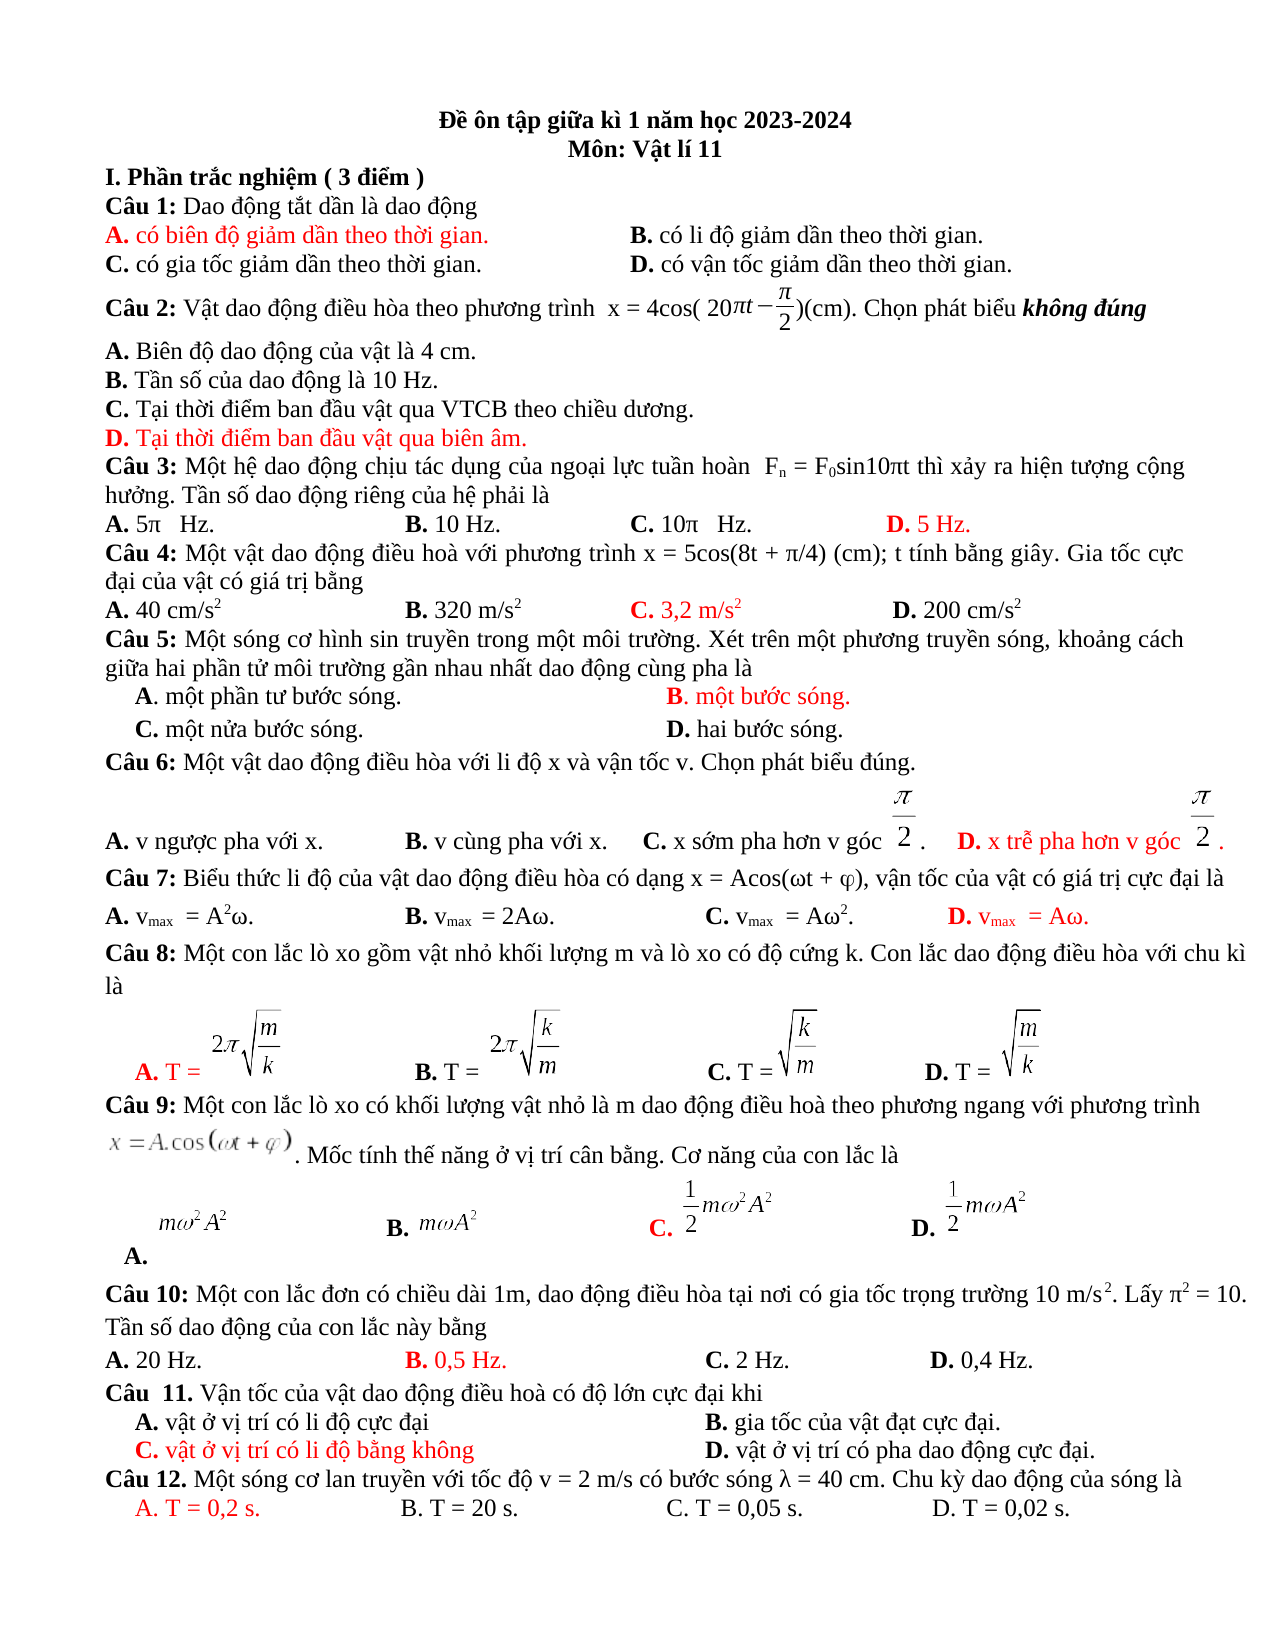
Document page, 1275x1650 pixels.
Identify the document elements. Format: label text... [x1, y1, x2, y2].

text Câu 8: Một con lắc lò xo gồm vật nhỏ khối lượng m và lò xo có độ cứng k. Con lắc dao động điều hòa với chu kì là [105, 938, 1248, 1000]
text A. B. C. D. [105, 1173, 1248, 1270]
text A. T = B. T = C. T = D. T = [105, 1004, 1248, 1086]
text Câu 7: Biểu thức li độ của vật dao động điều hòa có dạng x = Acos(ωt + ), vận tốc của vật có giá trị cực đại là [105, 863, 1248, 892]
text Câu 5: Một sóng cơ hình sin truyền trong một môi trường. Xét trên một phương truyền sóng, khoảng cách giữa hai phần tử môi trường gần nhau nhất dao động cùng pha là [105, 624, 1185, 681]
text D. Tại thời điểm ban đầu vật qua biên âm. [105, 423, 1185, 451]
text Câu 12. Một sóng cơ lan truyền với tốc độ v = 2 m/s có bước sóng λ = 40 cm. Chu kỳ dao động của sóng là [105, 1464, 1185, 1493]
text Môn: Vật lí 11 [105, 134, 1185, 162]
text C. vật ở vị trí có li độ bằng không D. vật ở vị trí có pha dao động cực đại. [105, 1435, 1185, 1464]
text A. 20 Hz. B. 0,5 Hz. C. 2 Hz. D. 0,4 Hz. [105, 1345, 1248, 1373]
text Câu 3: Một hệ dao động chịu tác dụng của ngoại lực tuần hoàn Fn = F0sin10πt thì xảy ra hiện tượng cộng hưởng. Tần số dao động riêng của hệ phải là [105, 451, 1185, 509]
text B. Tần số của dao động là 10 Hz. [105, 365, 1185, 394]
text A. v ngược pha với x. B. v cùng pha với x. C. x sớm pha hơn v góc . D. x trễ pha hơn v góc . [105, 776, 1248, 855]
text A. có biên độ giảm dần theo thời gian. B. có li độ giảm dần theo thời gian. [105, 220, 1185, 249]
text Câu 10: Một con lắc đơn có chiều dài 1m, dao động điều hòa tại nơi có gia tốc trọng trường 10 m/s2. Lấy π2 = 10. Tần số dao động của con lắc này bằng [105, 1279, 1248, 1341]
text Câu 4: Một vật dao động điều hoà với phương trình x = 5cos(8t + π/4) (cm); t tính bằng giây. Gia tốc cực đại của vật có giá trị bằng [105, 538, 1185, 595]
text C. có gia tốc giảm dần theo thời gian. D. có vận tốc giảm dần theo thời gian. [105, 249, 1185, 277]
text Câu 9: Một con lắc lò xo có khối lượng vật nhỏ là m dao động điều hoà theo phương ngang với phương trình . Mốc tính thế năng ở vị trí cân bằng. Cơ năng của con lắc là [105, 1090, 1248, 1169]
text A. Biên độ dao động của vật là 4 cm. [105, 336, 1185, 365]
text A. 5π Hz. B. 10 Hz. C. 10π Hz. D. 5 Hz. [105, 509, 1185, 538]
text A. vmax = A2ω. B. vmax = 2Aω. C. vmax = Aω2. D. vmax = Aω. [105, 901, 1185, 929]
text A. T = 0,2 s. B. T = 20 s. C. T = 0,05 s. D. T = 0,02 s. [105, 1493, 1185, 1522]
text C. một nửa bước sóng. D. hai bước sóng. [105, 714, 1185, 743]
text Câu 6: Một vật dao động điều hòa với li độ x và vận tốc v. Chọn phát biểu đúng. [105, 747, 1185, 776]
text Câu 11. Vận tốc của vật dao động điều hoà có độ lớn cực đại khi [105, 1378, 1185, 1407]
text Đề ôn tập giữa kì 1 năm học 2023-2024 [105, 105, 1185, 134]
text A. 40 cm/s2 B. 320 m/s2 C. 3,2 m/s2 D. 200 cm/s2 [105, 595, 1185, 624]
list Tại thời điểm ban đầu vật qua VTCB theo chiều dương. [105, 394, 1185, 423]
text Câu 1: Dao động tắt dần là dao động [105, 191, 1185, 220]
text A. vật ở vị trí có li độ cực đại B. gia tốc của vật đạt cực đại. [105, 1407, 1185, 1435]
text I. Phần trắc nghiệm ( 3 điểm ) [105, 162, 1185, 191]
text Câu 2: Vật dao động điều hòa theo phương trình x = 4cos( 20)(cm). Chọn phát biểu không đúng [105, 277, 1185, 336]
text A. một phần tư bước sóng. B. một bước sóng. [105, 681, 1185, 710]
